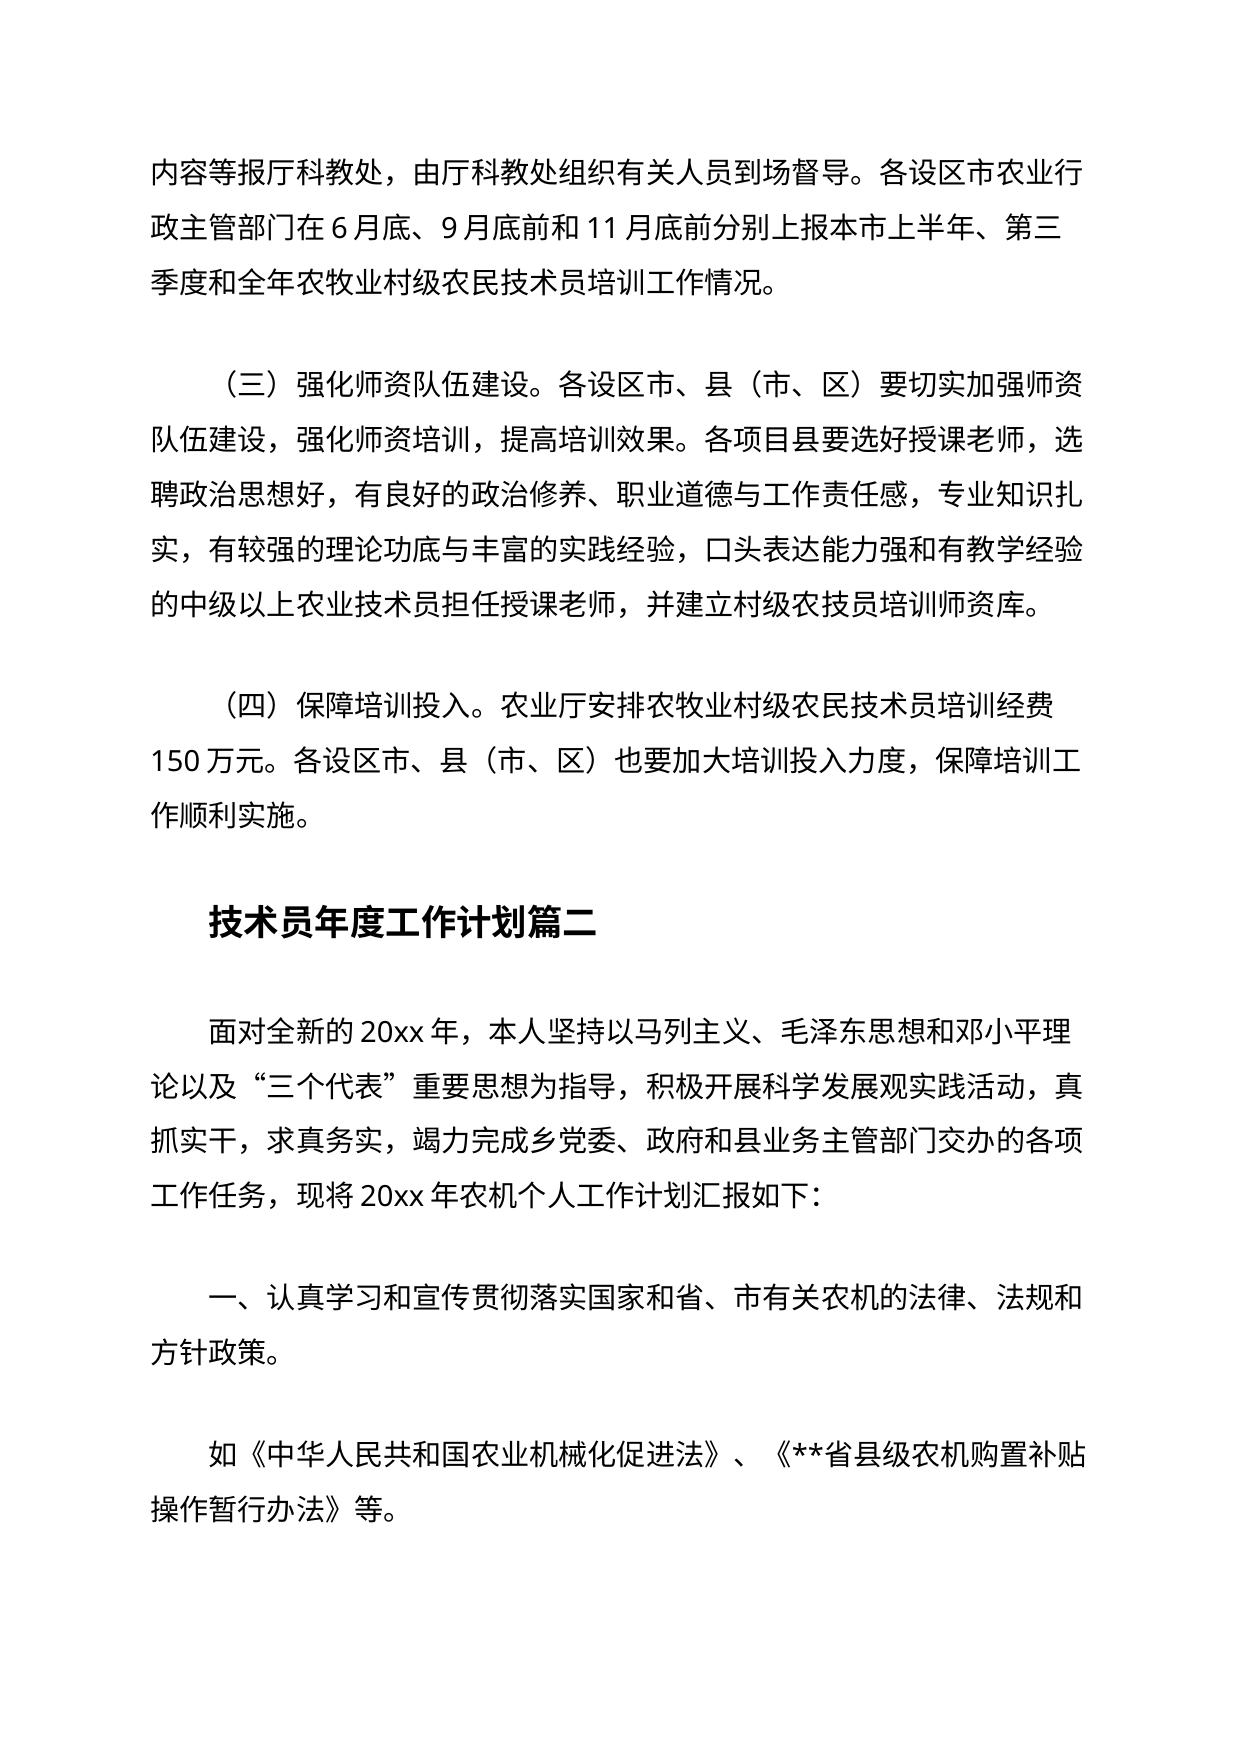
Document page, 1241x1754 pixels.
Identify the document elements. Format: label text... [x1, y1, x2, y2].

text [150, 150, 1090, 302]
text 如《中华人民共和国农业机械化促进法》、《**省县级农机购置补贴操作暂行办法》等。 [150, 1432, 1090, 1529]
text （四）保障培训投入。农业厅安排农牧业村级农民技术员培训经费150万元。各设区市、县（市、区）也要加大培训投入力度，保障培训工作顺利实施。 [150, 683, 1090, 835]
text （三）强化师资队伍建设。各设区市、县（市、区）要切实加强师资队伍建设，强化师资培训，提高培训效果。各项目县要选好授课老师，选聘政治思想好，有良好的政治修养、职业道德与工作责任感，专业知识扎实，有较强的理论功底与丰富的实践经验，口头表达能力强和有教学经验的中级以上农业技术员担任授课老师，并建立村级农技员培训师资库。 [150, 362, 1090, 623]
text 面对全新的20xx年，本人坚持以马列主义、毛泽东思想和邓小平理论以及“三个代表”重要思想为指导，积极开展科学发展观实践活动，真抓实干，求真务实，竭力完成乡党委、政府和县业务主管部门交办的各项工作任务，现将20xx年农机个人工作计划汇报如下： [150, 1008, 1090, 1215]
text 一、认真学习和宣传贯彻落实国家和省、市有关农机的法律、法规和方针政策。 [150, 1275, 1090, 1372]
text 技术员年度工作计划篇二 [150, 895, 1090, 946]
